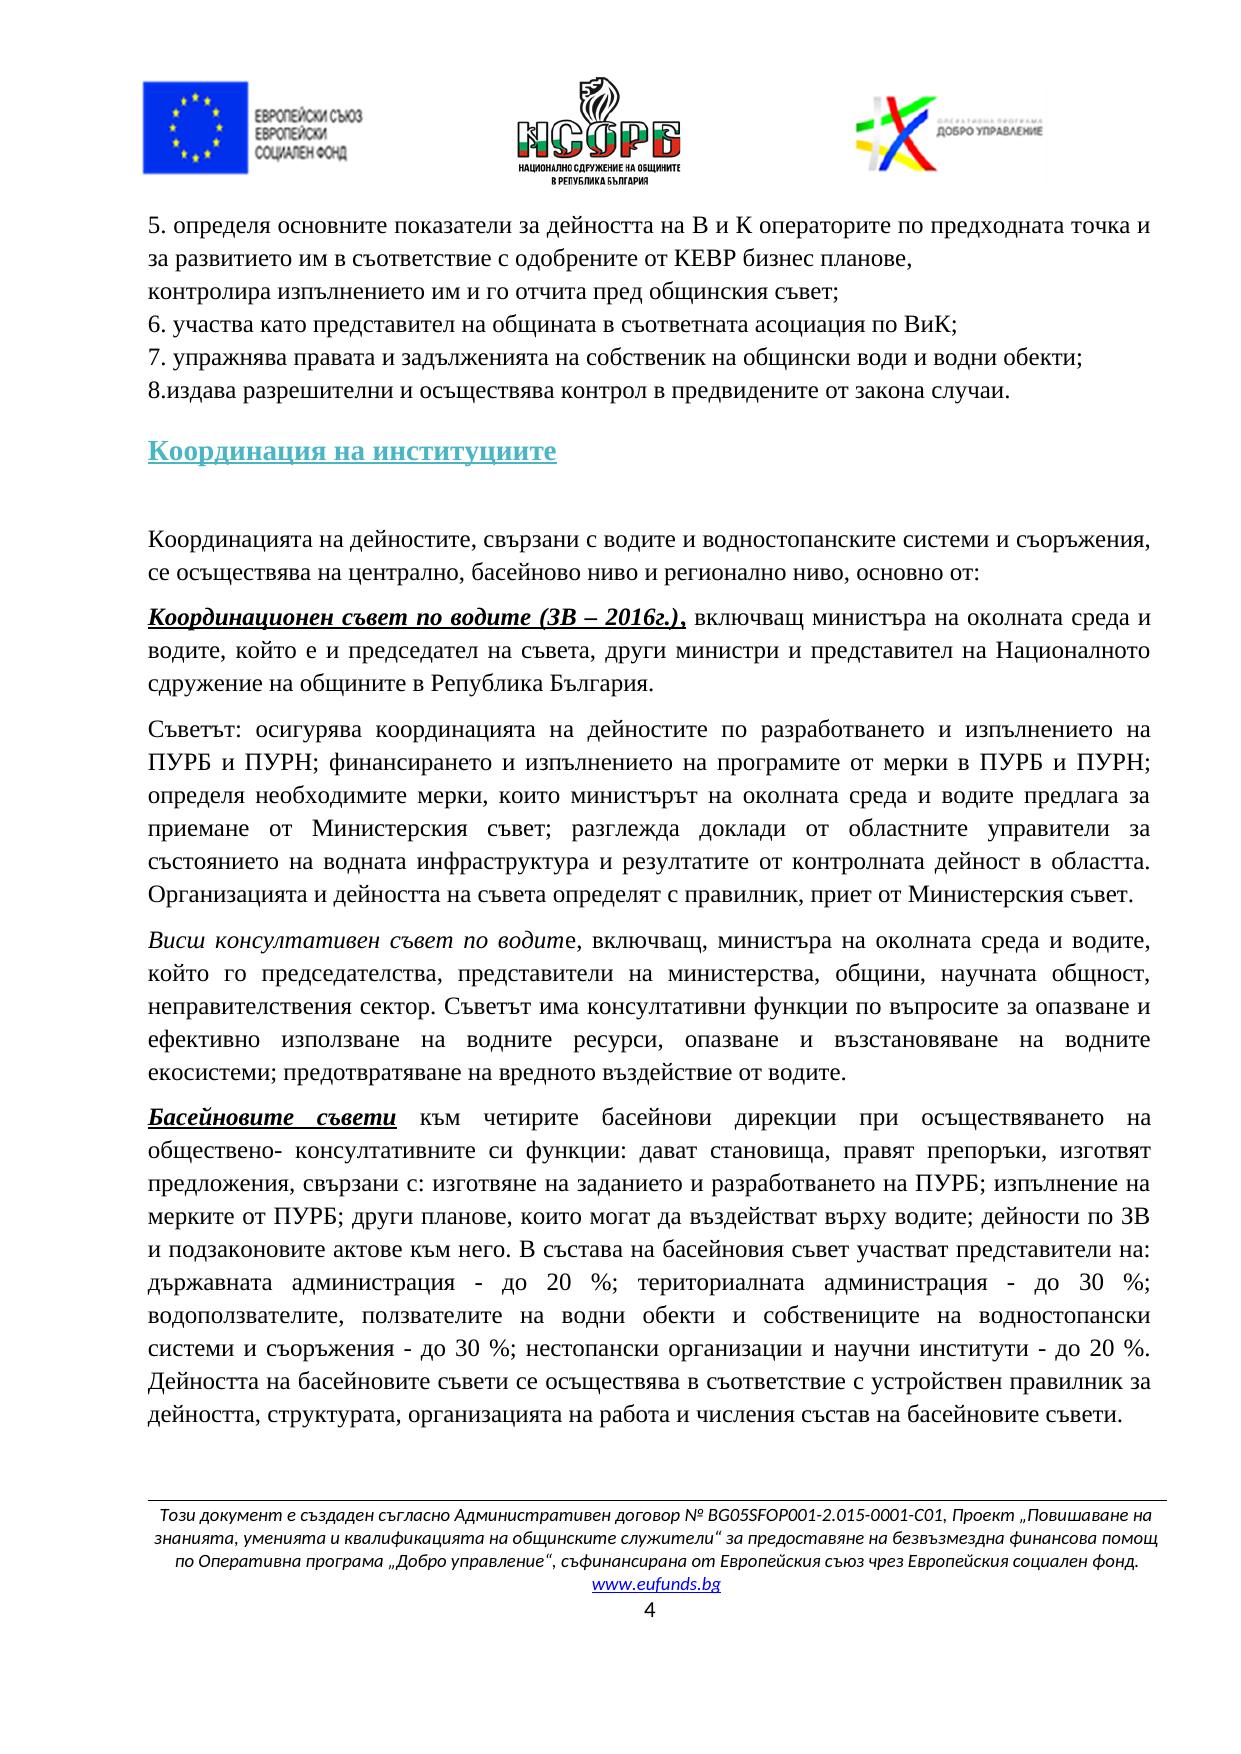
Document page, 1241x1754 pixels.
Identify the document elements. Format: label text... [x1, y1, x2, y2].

text Координация на институциите [148, 433, 1152, 466]
text 8.издава разрешителни и осъществява контрол в предвидените от закона случаи. [148, 375, 1152, 403]
text 7. упражнява правата и задълженията на собственик на общински води и водни обекти; [148, 342, 1152, 371]
picture [517, 77, 681, 185]
picture [840, 84, 1048, 185]
text 6. участва като представител на общината в съответната асоциация по ВиК; [148, 309, 1152, 337]
picture [132, 70, 383, 185]
text контролира изпълнението им и го отчита пред общинския съвет; [148, 276, 1152, 304]
text Координационен съвет по водите (ЗВ – 2016г.), включващ министъра на околната среда и водите, който е и председател на съвета, други министри и представител на Националното сдружение на общините в Република България. [148, 602, 1152, 697]
text Съветът: осигурява координацията на дейностите по разработването и изпълнението на ПУРБ и ПУРН; финансирането и изпълнението на програмите от мерки в ПУРБ и ПУРН; определя необходимите мерки, които министърът на околната среда и водите предлага за приемане от Министерския съвет; разглежда доклади от областните управители за състоянието на водната инфраструктура и резултатите от контролната дейност в областта. Организацията и дейността на съвета определят с правилник, приет от Министерския съвет. [148, 714, 1152, 908]
text Висш консултативен съвет по водите, включващ, министъра на околната среда и водите, който го председателства, представители на министерства, общини, научната общност, неправителствения сектор. Съветът има консултативни функции по въпросите за опазване и ефективно използване на водните ресурси, опазване и възстановяване на водните екосистеми; предотвратяване на вредното въздействие от водите. [148, 925, 1152, 1086]
text Координацията на дейностите, свързани с водите и водностопанските системи и съоръжения, се осъществява на централно, басейново ниво и регионално ниво, основно от: [148, 524, 1152, 586]
text 5. определя основните показатели за дейността на В и К операторите по предходната точка и за развитието им в съответствие с одобрените от КЕВР бизнес планове, [148, 210, 1152, 271]
text Басейновите съвети към четирите басейнови дирекции при осъществяването на обществено- консултативните си функции: дават становища, правят препоръки, изготвят предложения, свързани с: изготвяне на заданието и разработването на ПУРБ; изпълнение на мерките от ПУРБ; други планове, които могат да въздействат върху водите; дейности по ЗВ и подзаконовите актове към него. В състава на басейновия съвет участват представители на: държавната администрация - до 20 %; териториалната администрация - до 30 %; водоползвателите, ползвателите на водни обекти и собствениците на водностопански системи и съоръжения - до 30 %; нестопански организации и научни институти - до 20 %. Дейността на басейновите съвети се осъществява в съответствие с устройствен правилник за дейността, структурата, организацията на работа и числения състав на басейновите съвети. [148, 1102, 1152, 1428]
